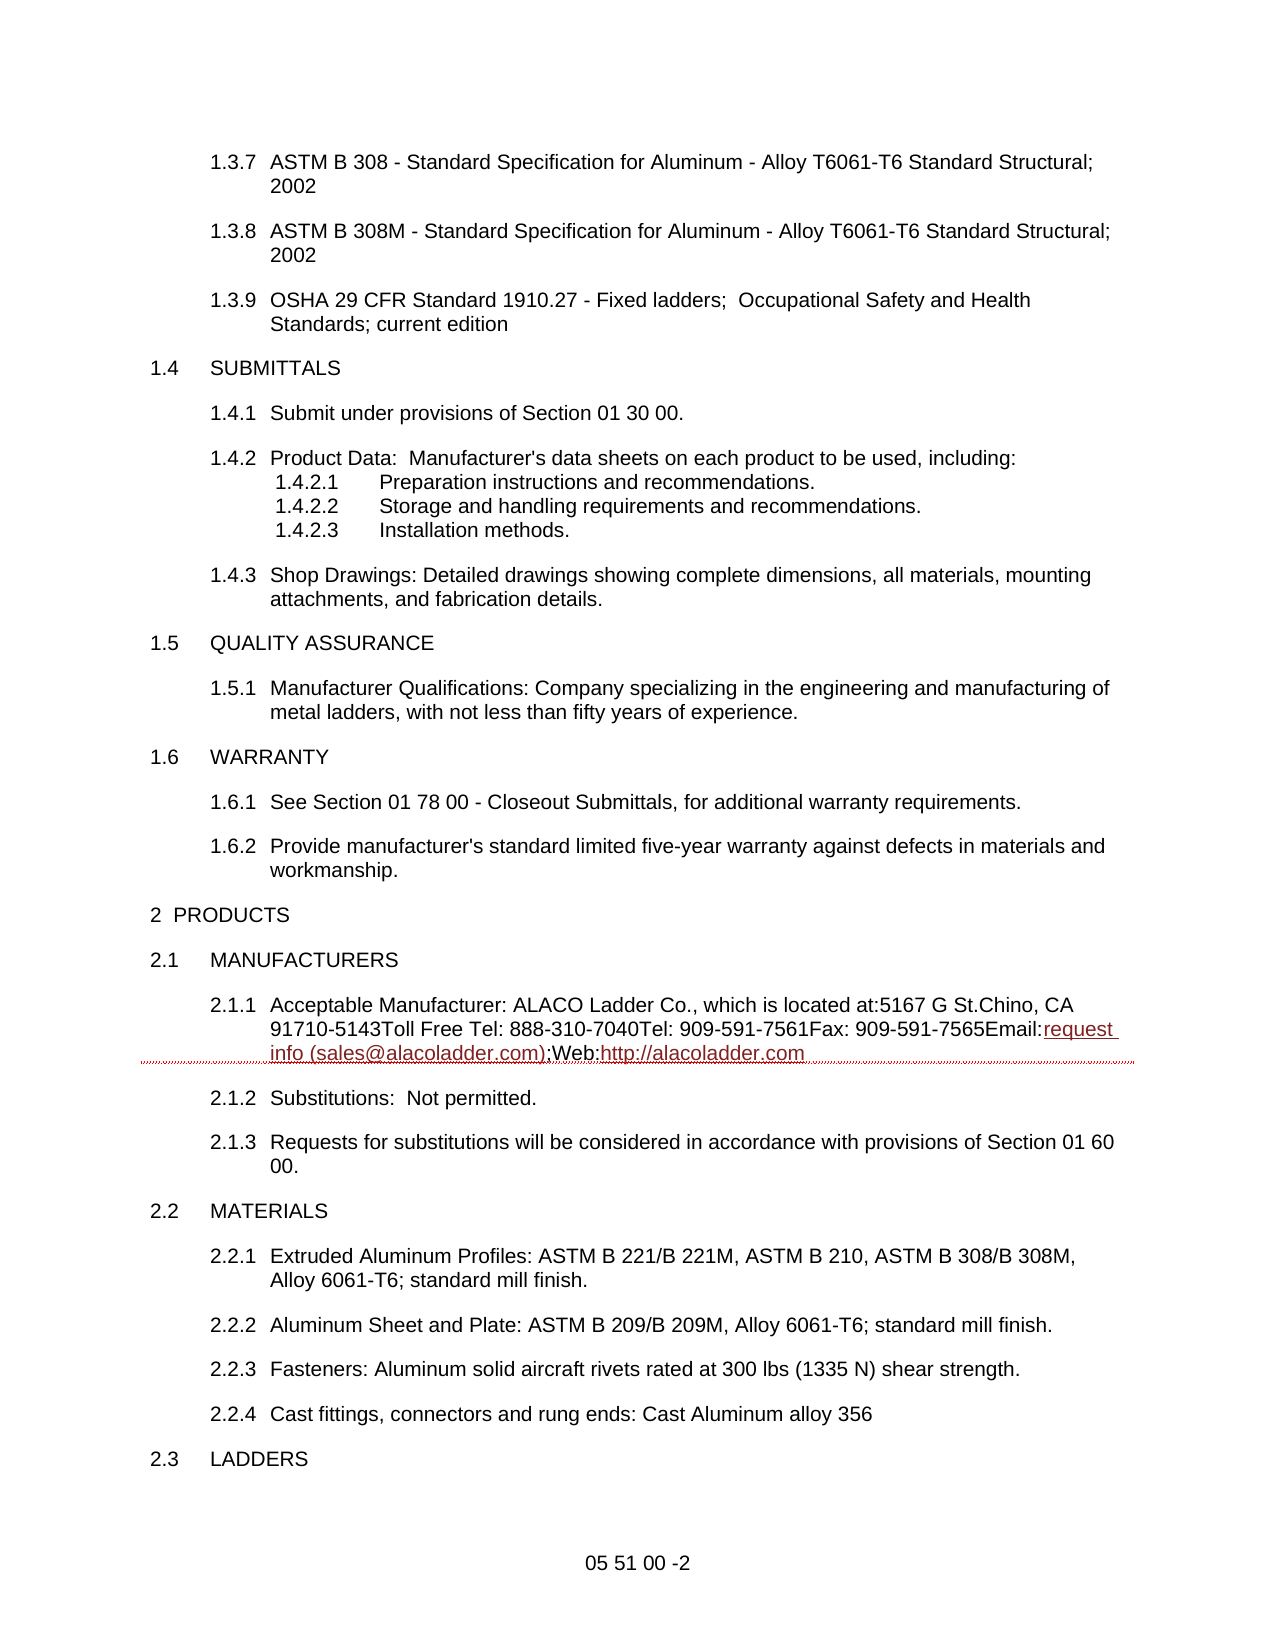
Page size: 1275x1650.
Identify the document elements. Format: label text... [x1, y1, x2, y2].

list Manufacturer Qualifications: Company specializing in the engineering and manufacturing of metal ladders, with not less than fifty years of experience. [210, 676, 1125, 724]
list Product Data: Manufacturer's data sheets on each product to be used, including: [210, 446, 1125, 470]
list QUALITY ASSURANCE [150, 631, 1125, 655]
list See Section 01 78 00 - Closeout Submittals, for additional warranty requirements. [210, 789, 1125, 813]
list Fasteners: Aluminum solid aircraft rivets rated at 300 lbs (1335 N) shear strength. [210, 1357, 1125, 1381]
list OSHA 29 CFR Standard 1910.27 - Fixed ladders; Occupational Safety and Health Standards; current edition [210, 287, 1125, 335]
list Cast fittings, connectors and rung ends: Cast Aluminum alloy 356 [210, 1402, 1125, 1426]
list MATERIALS [150, 1199, 1125, 1223]
list Acceptable Manufacturer: ALACO Ladder Co., which is located at:5167 G St.Chino, CA 91710-5143Toll Free Tel: 888-310-7040Tel: 909-591-7561Fax: 909-591-7565Email: request info (sales@alacoladder.com);Web: http://alacoladder.com [210, 993, 1125, 1064]
list WARRANTY [150, 745, 1125, 769]
list Requests for substitutions will be considered in accordance with provisions of Section 01 60 00. [210, 1130, 1125, 1178]
list Installation methods. [275, 518, 1125, 542]
list Shop Drawings: Detailed drawings showing complete dimensions, all materials, mounting attachments, and fabrication details. [210, 562, 1125, 610]
list Aluminum Sheet and Plate: ASTM B 209/B 209M, Alloy 6061-T6; standard mill finish. [210, 1312, 1125, 1336]
list ASTM B 308M - Standard Specification for Aluminum - Alloy T6061-T6 Standard Structural; 2002 [210, 219, 1125, 267]
list Submit under provisions of Section 01 30 00. [210, 401, 1125, 425]
list Extruded Aluminum Profiles: ASTM B 221/B 221M, ASTM B 210, ASTM B 308/B 308M, Alloy 6061-T6; standard mill finish. [210, 1244, 1125, 1292]
list Provide manufacturer's standard limited five-year warranty against defects in materials and workmanship. [210, 834, 1125, 882]
list Substitutions: Not permitted. [210, 1085, 1125, 1109]
list ASTM B 308 - Standard Specification for Aluminum - Alloy T6061-T6 Standard Structural; 2002 [210, 150, 1125, 198]
list Storage and handling requirements and recommendations. [275, 494, 1125, 518]
list PRODUCTS [150, 903, 1125, 927]
list LADDERS [150, 1447, 1125, 1471]
list SUBMITTALS [150, 356, 1125, 380]
list Preparation instructions and recommendations. [275, 470, 1125, 494]
list MANUFACTURERS [150, 948, 1125, 972]
